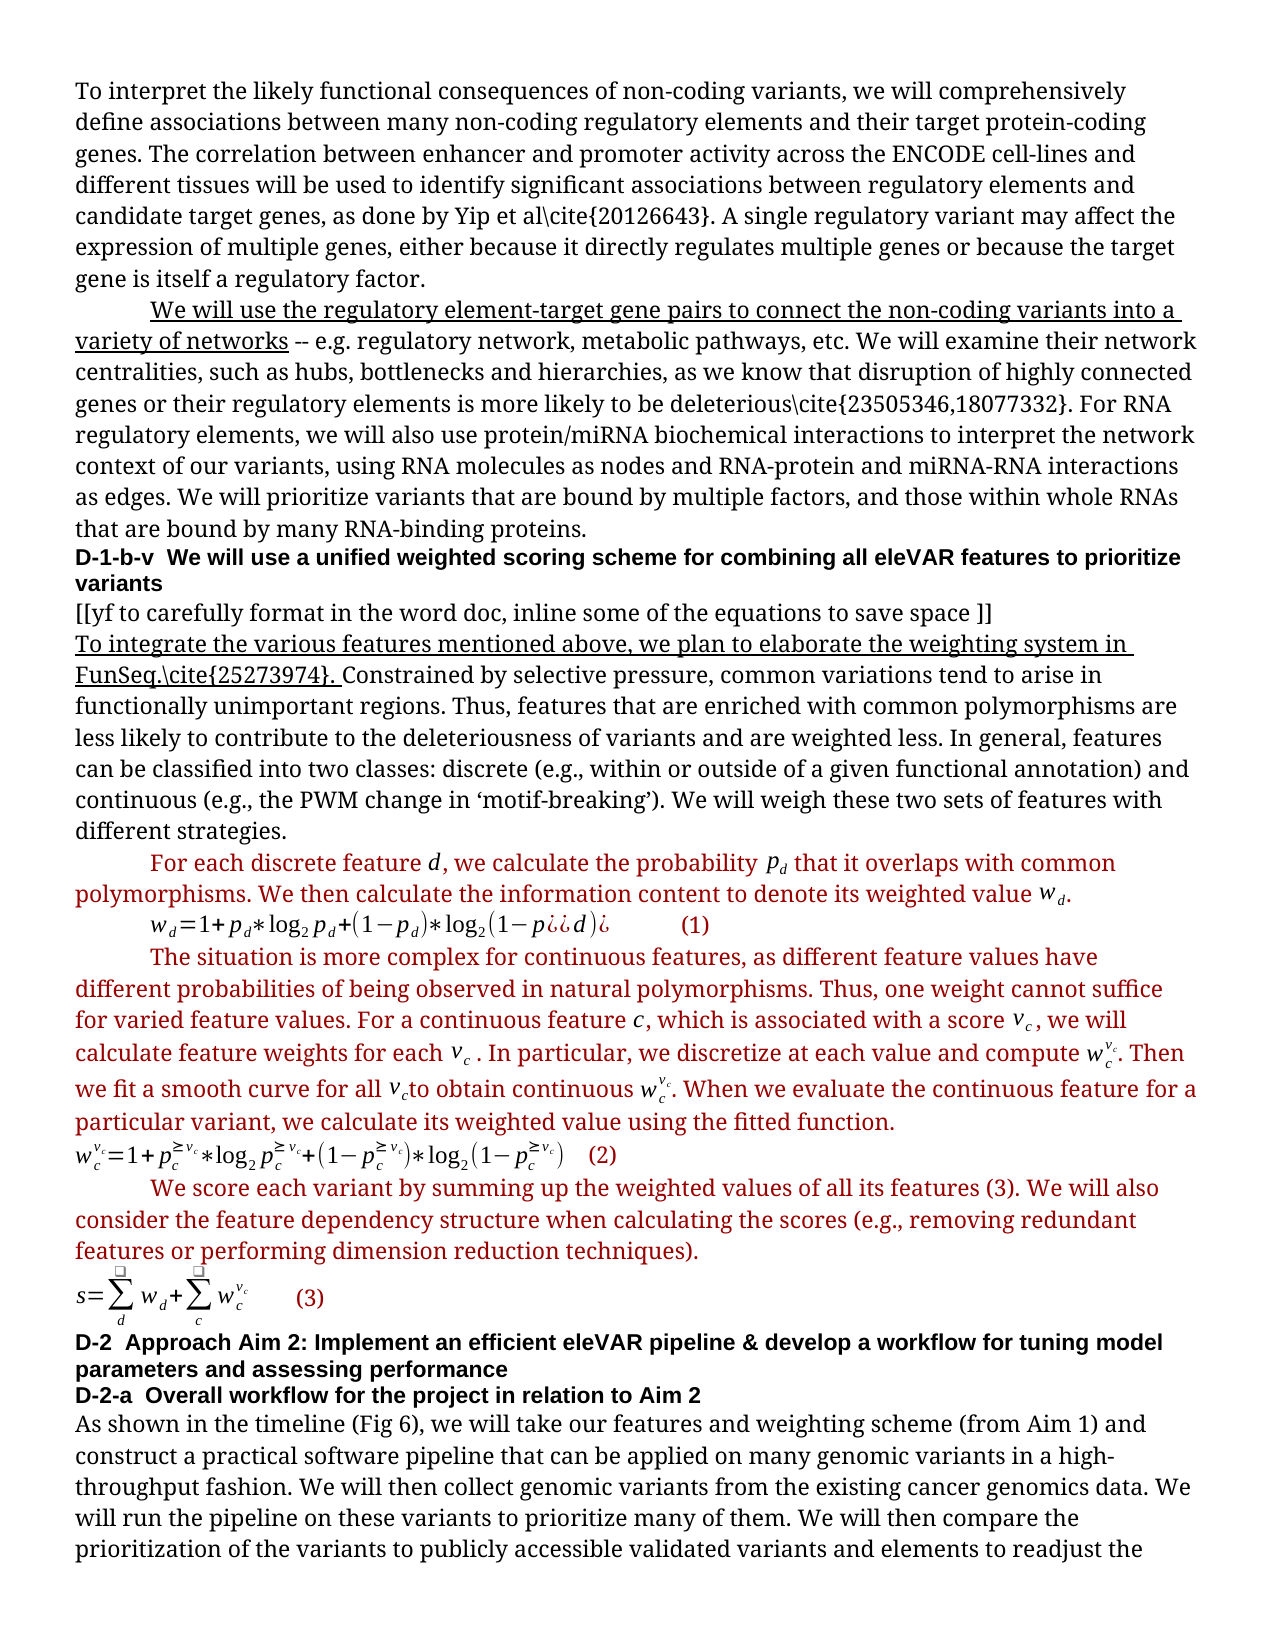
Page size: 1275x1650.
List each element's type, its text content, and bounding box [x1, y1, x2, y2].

text D-2 Approach Aim 2: Implement an efficient eleVAR pipeline & develop a workflow for tuning model parameters and assessing performance [75, 1329, 1200, 1382]
text The situation is more complex for continuous features, as different feature values have different probabilities of being observed in natural polymorphisms. Thus, one weight cannot suffice for varied feature values. For a continuous feature , which is associated with a score , we will calculate feature weights for each . In particular, we discretize at each value and compute . Then we fit a smooth curve for all to obtain continuous . When we evaluate the continuous feature for a particular variant, we calculate its weighted value using the fitted function. [75, 941, 1200, 1137]
text To interpret the likely functional consequences of non-coding variants, we will comprehensively define associations between many non-coding regulatory elements and their target protein-coding genes. The correlation between enhancer and promoter activity across the ENCODE cell-lines and different tissues will be used to identify significant associations between regulatory elements and candidate target genes, as done by Yip et al\cite{20126643}. A single regulatory variant may affect the expression of multiple genes, either because it directly regulates multiple genes or because the target gene is itself a regulatory factor. [75, 75, 1200, 294]
text (3) [75, 1266, 1200, 1329]
text We will use the regulatory element-target gene pairs to connect the non-coding variants into a variety of networks -- e.g. regulatory network, metabolic pathways, etc. We will examine their network centralities, such as hubs, bottlenecks and hierarchies, as we know that disruption of highly connected genes or their regulatory elements is more likely to be deleterious\cite{23505346,18077332}. For RNA regulatory elements, we will also use protein/miRNA biochemical interactions to interpret the network context of our variants, using RNA molecules as nodes and RNA-protein and miRNA-RNA interactions as edges. We will prioritize variants that are bound by multiple factors, and those within whole RNAs that are bound by many RNA-binding proteins. [75, 294, 1200, 544]
text To integrate the various features mentioned above, we plan to elaborate the weighting system in FunSeq.\cite{25273974}. Constrained by selective pressure, common variations tend to arise in functionally unimportant regions. Thus, features that are enriched with common polymorphisms are less likely to contribute to the deleteriousness of variants and are weighted less. In general, features can be classified into two classes: discrete (e.g., within or outside of a given functional annotation) and continuous (e.g., the PWM change in ‘motif-breaking’). We will weigh these two sets of features with different strategies. [75, 628, 1200, 846]
text [[yf to carefully format in the word doc, inline some of the equations to save space ]] [75, 596, 1200, 628]
text D-1-b-v We will use a unified weighted scoring scheme for combining all eleVAR features to prioritize variants [75, 544, 1200, 596]
text We score each variant by summing up the weighted values of all its features (3). We will also consider the feature dependency structure when calculating the scores (e.g., removing redundant features or performing dimension reduction techniques). [75, 1172, 1200, 1266]
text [75, 1408, 1200, 1564]
text For each discrete feature , we calculate the probability that it overlaps with common polymorphisms. We then calculate the information content to denote its weighted value . [75, 846, 1200, 909]
text D-2-a Overall workflow for the project in relation to Aim 2 [75, 1382, 1200, 1408]
text (2) [75, 1137, 1200, 1172]
text (1) [75, 909, 1200, 941]
